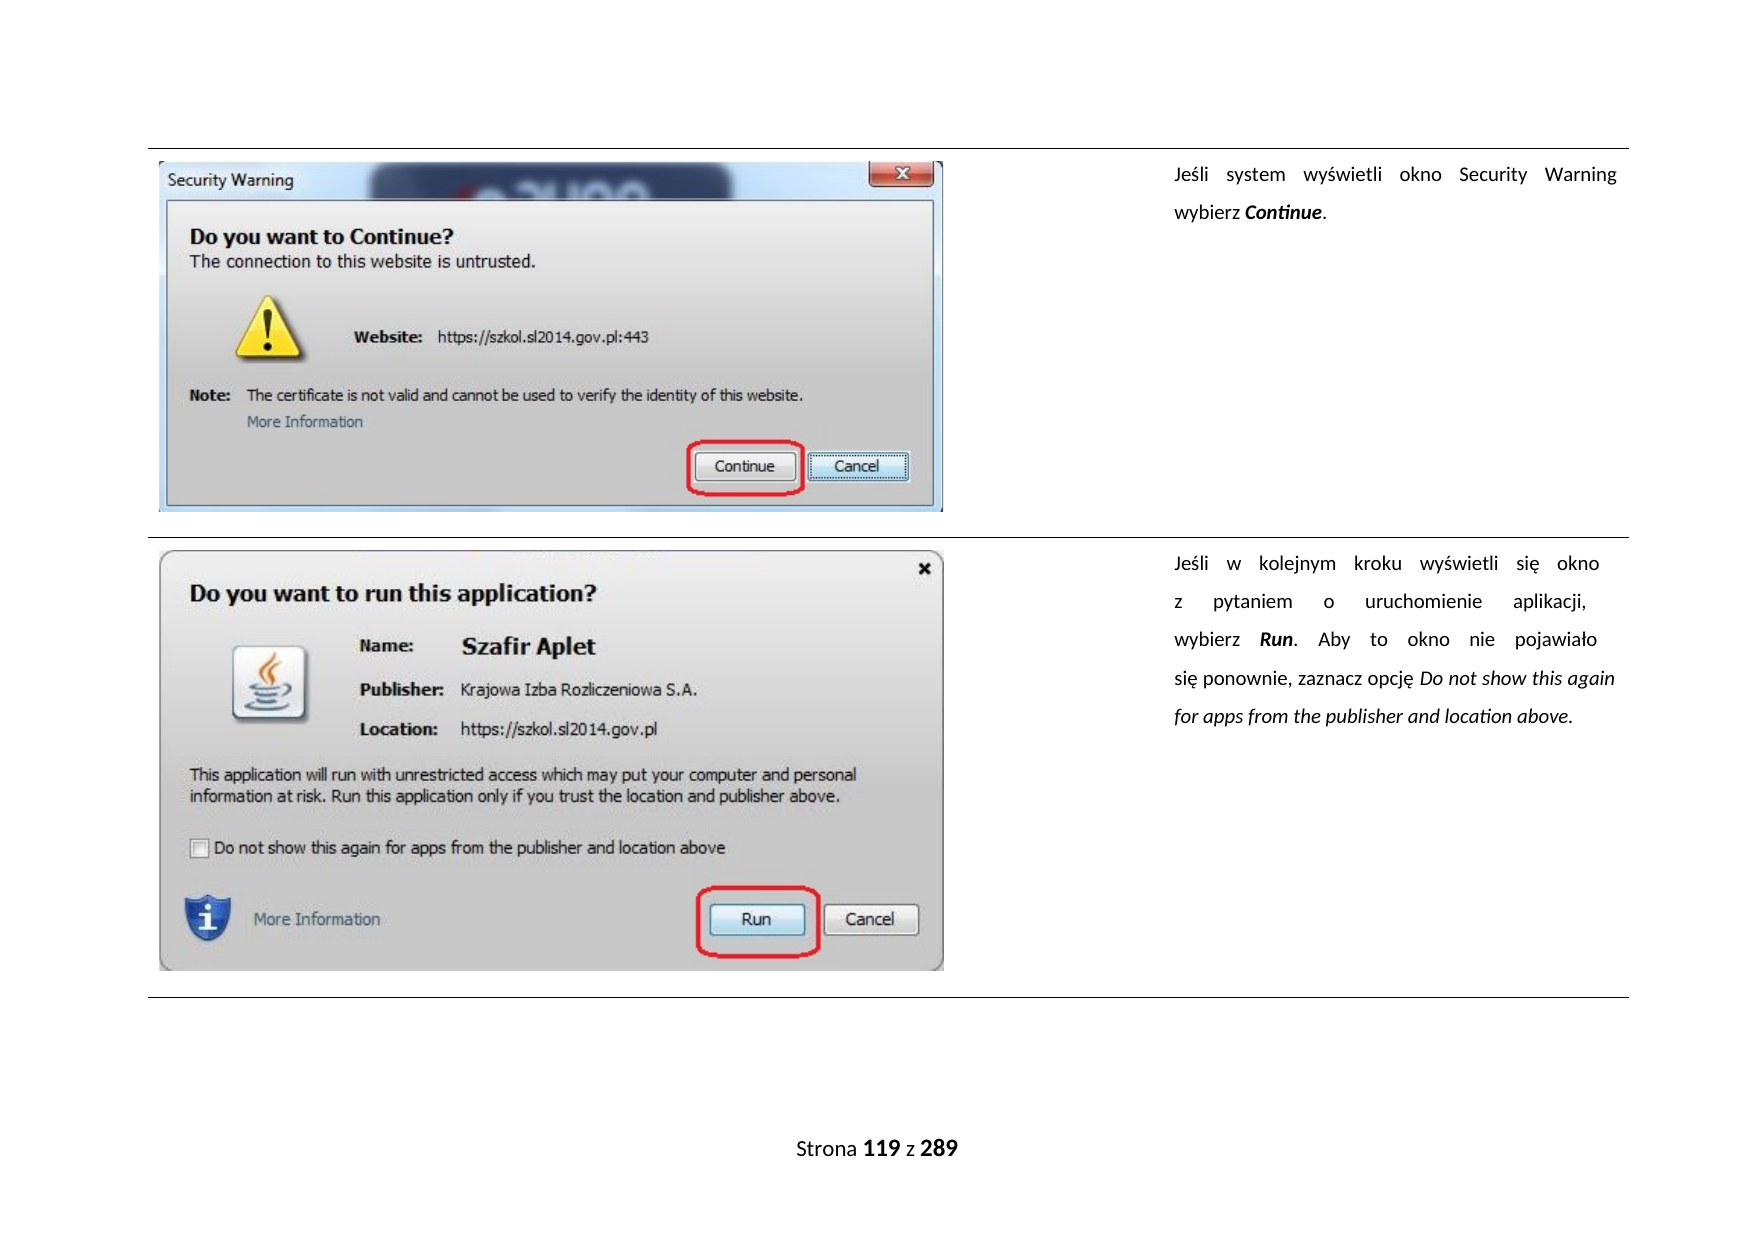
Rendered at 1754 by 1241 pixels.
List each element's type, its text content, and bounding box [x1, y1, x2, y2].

table_cell Jeśli system wyświetli okno Security Warning wybierz Continue. [1163, 149, 1629, 537]
table_cell [148, 538, 1163, 997]
picture [158, 161, 944, 512]
table_cell [148, 149, 1163, 537]
table_cell Jeśli w kolejnym kroku wyświetli się okno z pytaniem o uruchomienie aplikacji, wybierz Run. Aby to okno nie pojawiało się ponownie, zaznacz opcję Do not show this again for apps from the publisher and location above. [1163, 538, 1629, 997]
picture [158, 550, 944, 971]
